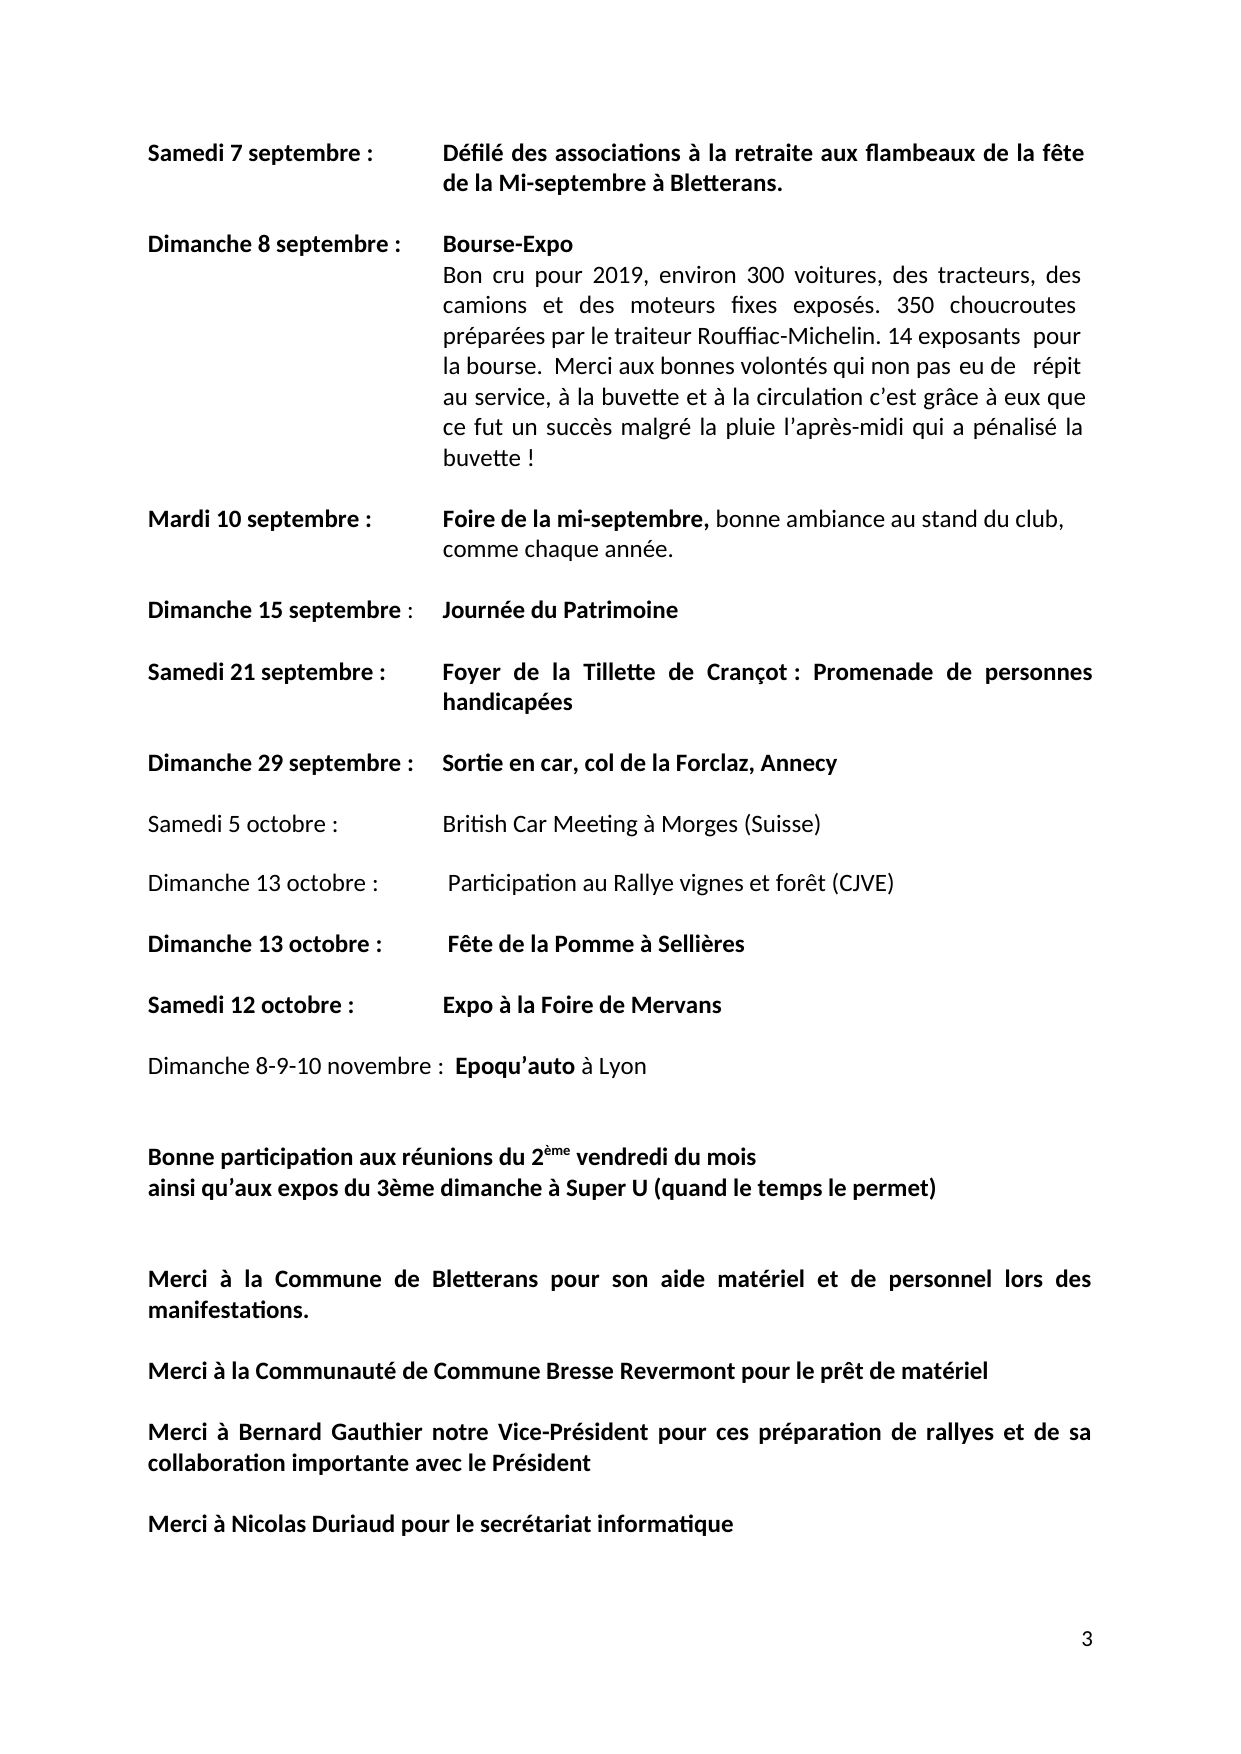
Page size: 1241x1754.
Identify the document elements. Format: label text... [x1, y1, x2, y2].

text Merci à Nicolas Duriaud pour le secrétariat informatique [148, 1508, 1093, 1538]
text Merci à Bernard Gauthier notre Vice-Président pour ces préparation de rallyes et de sa collaboration importante avec le Président [148, 1416, 1093, 1477]
text Dimanche 8-9-10 novembre : Epoqu’auto à Lyon [148, 1050, 1093, 1081]
text Bonne participation aux réunions du 2ème vendredi du mois [148, 1142, 1093, 1172]
text Merci à la Commune de Bletterans pour son aide matériel et de personnel lors des manifestations. [148, 1264, 1093, 1325]
text Samedi 7 septembre : Défilé des associations à la retraite aux flambeaux de la fête de la Mi-septembre à Bletterans. [148, 137, 1093, 228]
text comme chaque année. [148, 534, 1093, 564]
text Dimanche 8 septembre : Bourse-Expo [148, 228, 1093, 259]
text Dimanche 13 octobre : Participation au Rallye vignes et forêt (CJVE) [148, 867, 1093, 897]
text Samedi 12 octobre : Expo à la Foire de Mervans [148, 989, 1093, 1019]
text Samedi 5 octobre : British Car Meeting à Morges (Suisse) [148, 808, 1093, 839]
text Samedi 21 septembre : Foyer de la Tillette de Crançot : Promenade de personnes handicapées [148, 656, 1093, 717]
text Dimanche 15 septembre : Journée du Patrimoine [148, 595, 1093, 625]
text Dimanche 29 septembre : Sortie en car, col de la Forclaz, Annecy [148, 747, 1093, 778]
text Mardi 10 septembre : Foire de la mi-septembre, bonne ambiance au stand du club, [148, 503, 1093, 534]
text Dimanche 13 octobre : Fête de la Pomme à Sellières [148, 928, 1093, 958]
text Bon cru pour 2019, environ 300 voitures, des tracteurs, des camions et des moteurs fixes exposés. 350 choucroutes préparées par le traiteur Rouffiac-Michelin. 14 exposants pour la bourse. Merci aux bonnes volontés qui non pas eu de répit au service, à la buvette et à la circulation c’est grâce à eux que ce fut un succès malgré la pluie l’après-midi qui a pénalisé la buvette ! [369, 259, 1093, 473]
text ainsi qu’aux expos du 3ème dimanche à Super U (quand le temps le permet) [148, 1172, 1093, 1203]
text Merci à la Communauté de Commune Bresse Revermont pour le prêt de matériel [148, 1355, 1093, 1386]
